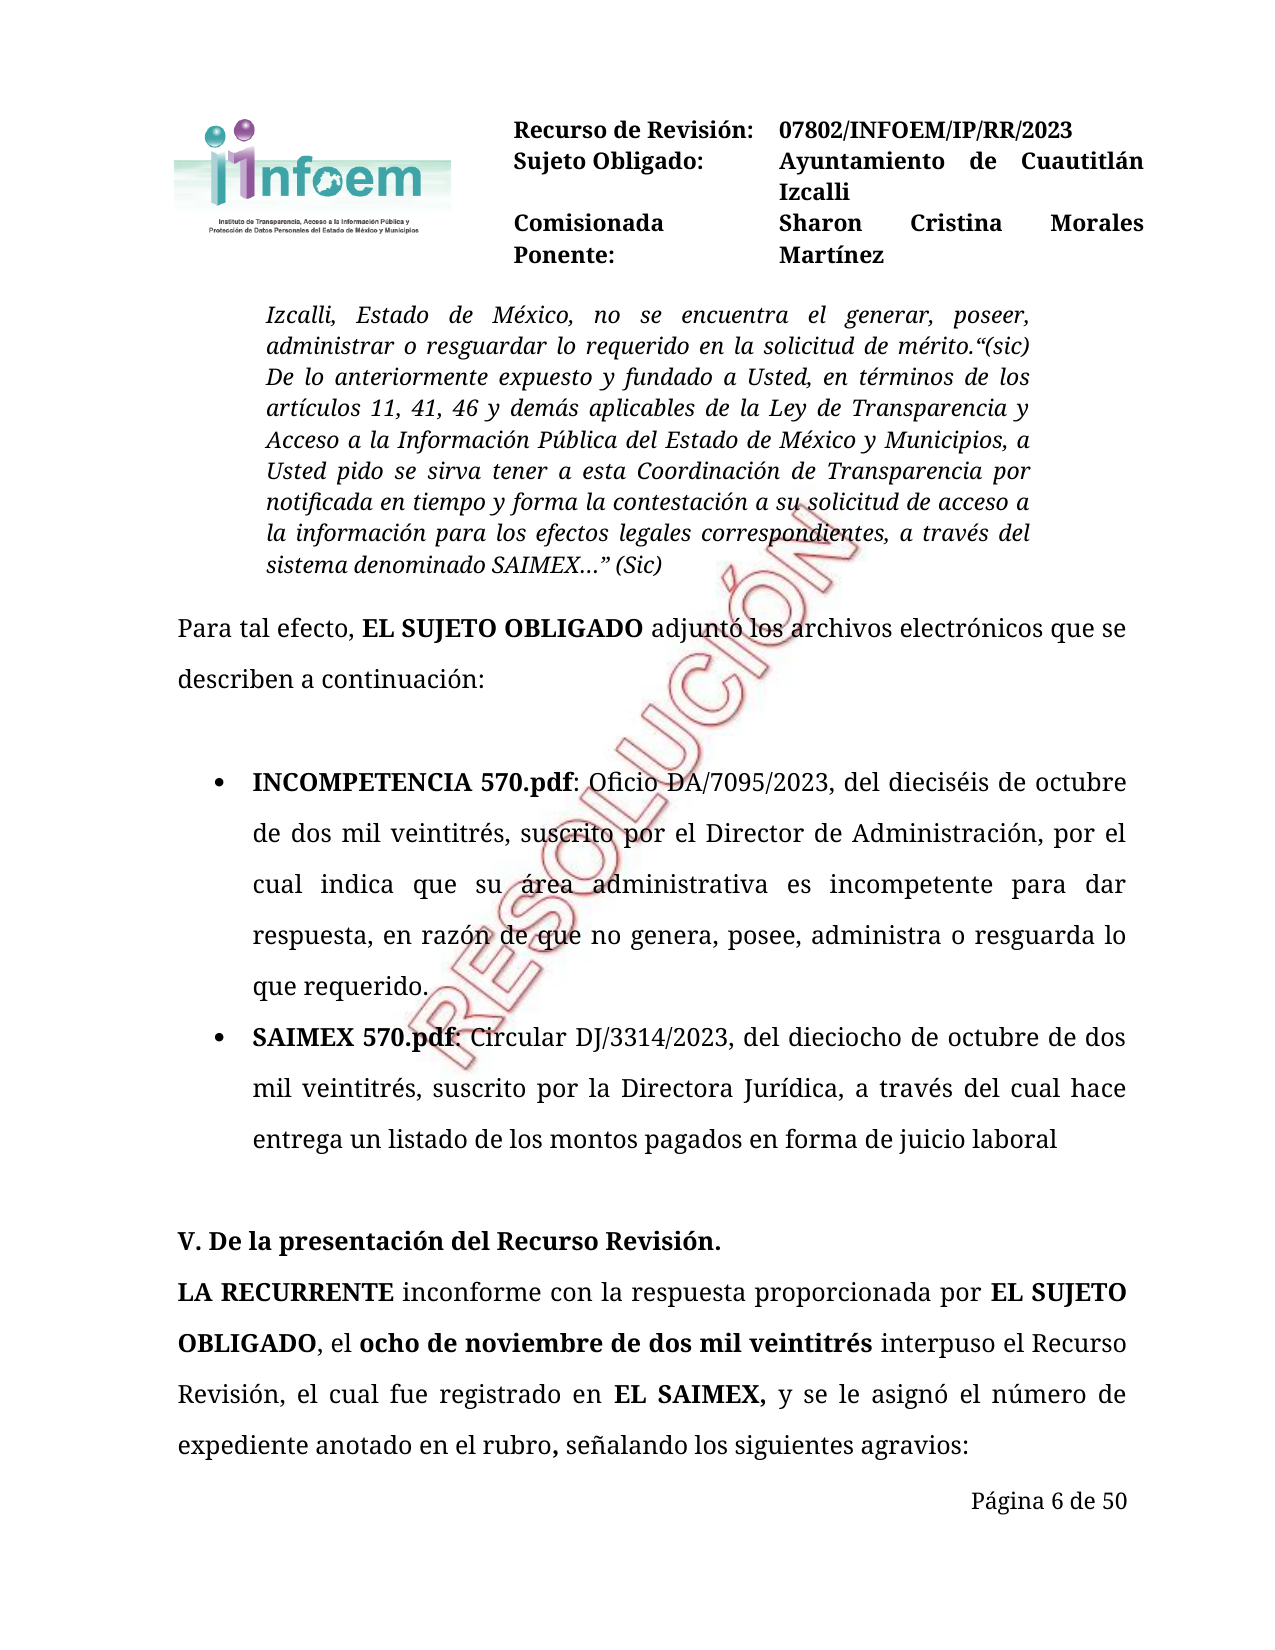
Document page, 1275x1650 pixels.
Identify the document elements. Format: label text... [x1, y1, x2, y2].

text Para tal efecto, EL SUJETO OBLIGADO adjuntó los archivos electrónicos que se describen a continuación: [177, 611, 1127, 696]
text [266, 298, 1033, 580]
text LA RECURRENTE inconforme con la respuesta proporcionada por EL SUJETO OBLIGADO, el ocho de noviembre de dos mil veintitrés interpuso el Recurso Revisión, el cual fue registrado en EL SAIMEX, y se le asignó el número de expediente anotado en el rubro, señalando los siguientes agravios: [177, 1274, 1127, 1462]
list INCOMPETENCIA 570.pdf: Oficio DA/7095/2023, del dieciséis de octubre de dos mil veintitrés, suscrito por el Director de Administración, por el cual indica que su área administrativa es incompetente para dar respuesta, en razón de que no genera, posee, administra o resguarda lo que requerido. [215, 764, 1127, 1002]
text V. De la presentación del Recurso Revisión. [177, 1223, 1127, 1258]
list SAIMEX 570.pdf: Circular DJ/3314/2023, del dieciocho de octubre de dos mil veintitrés, suscrito por la Directora Jurídica, a través del cual hace entrega un listado de los montos pagados en forma de juicio laboral [215, 1019, 1127, 1156]
picture [66, 87, 1192, 1587]
